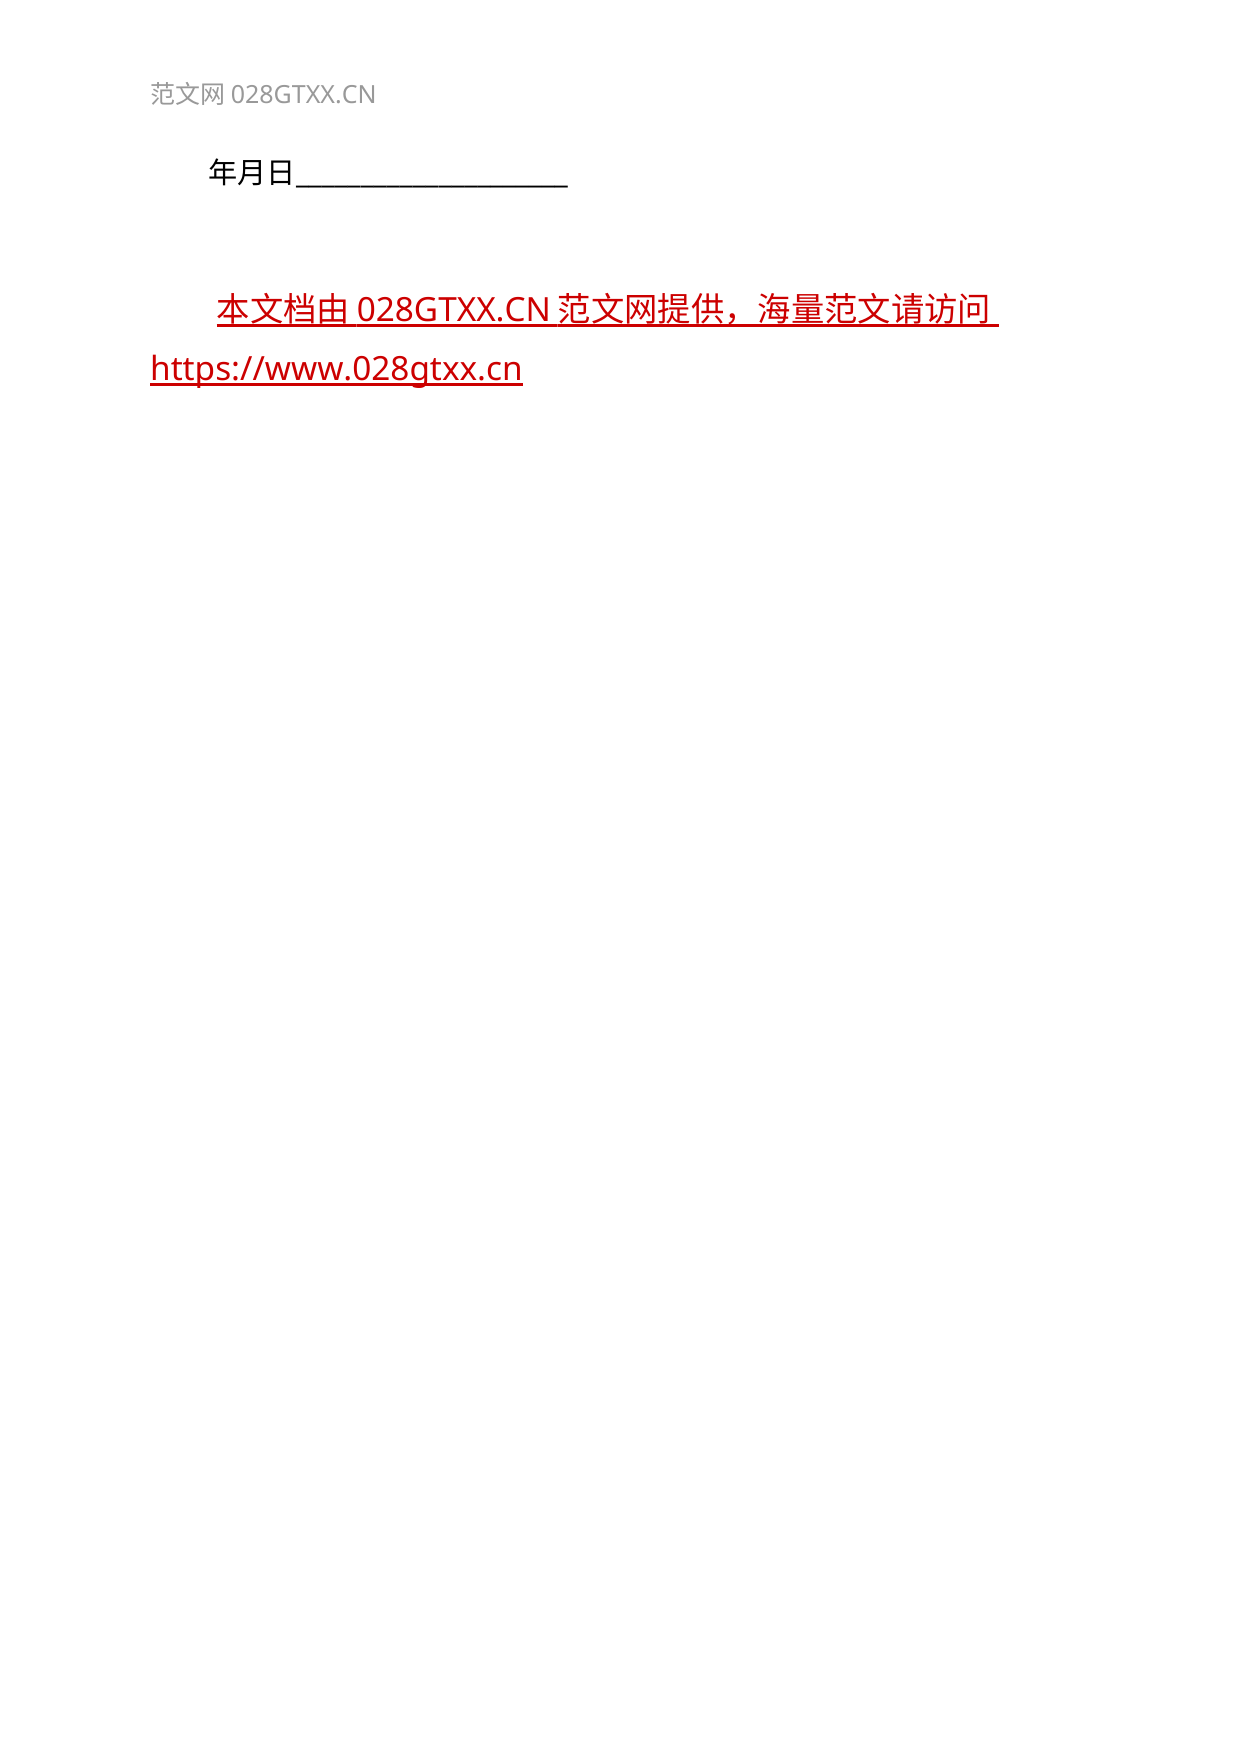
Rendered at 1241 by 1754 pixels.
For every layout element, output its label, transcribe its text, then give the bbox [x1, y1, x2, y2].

text 本文档由028GTXX.CN范文网提供，海量范文请访问 https://www.028gtxx.cn [150, 283, 1090, 391]
text 年月日_____________________ [150, 150, 1090, 192]
